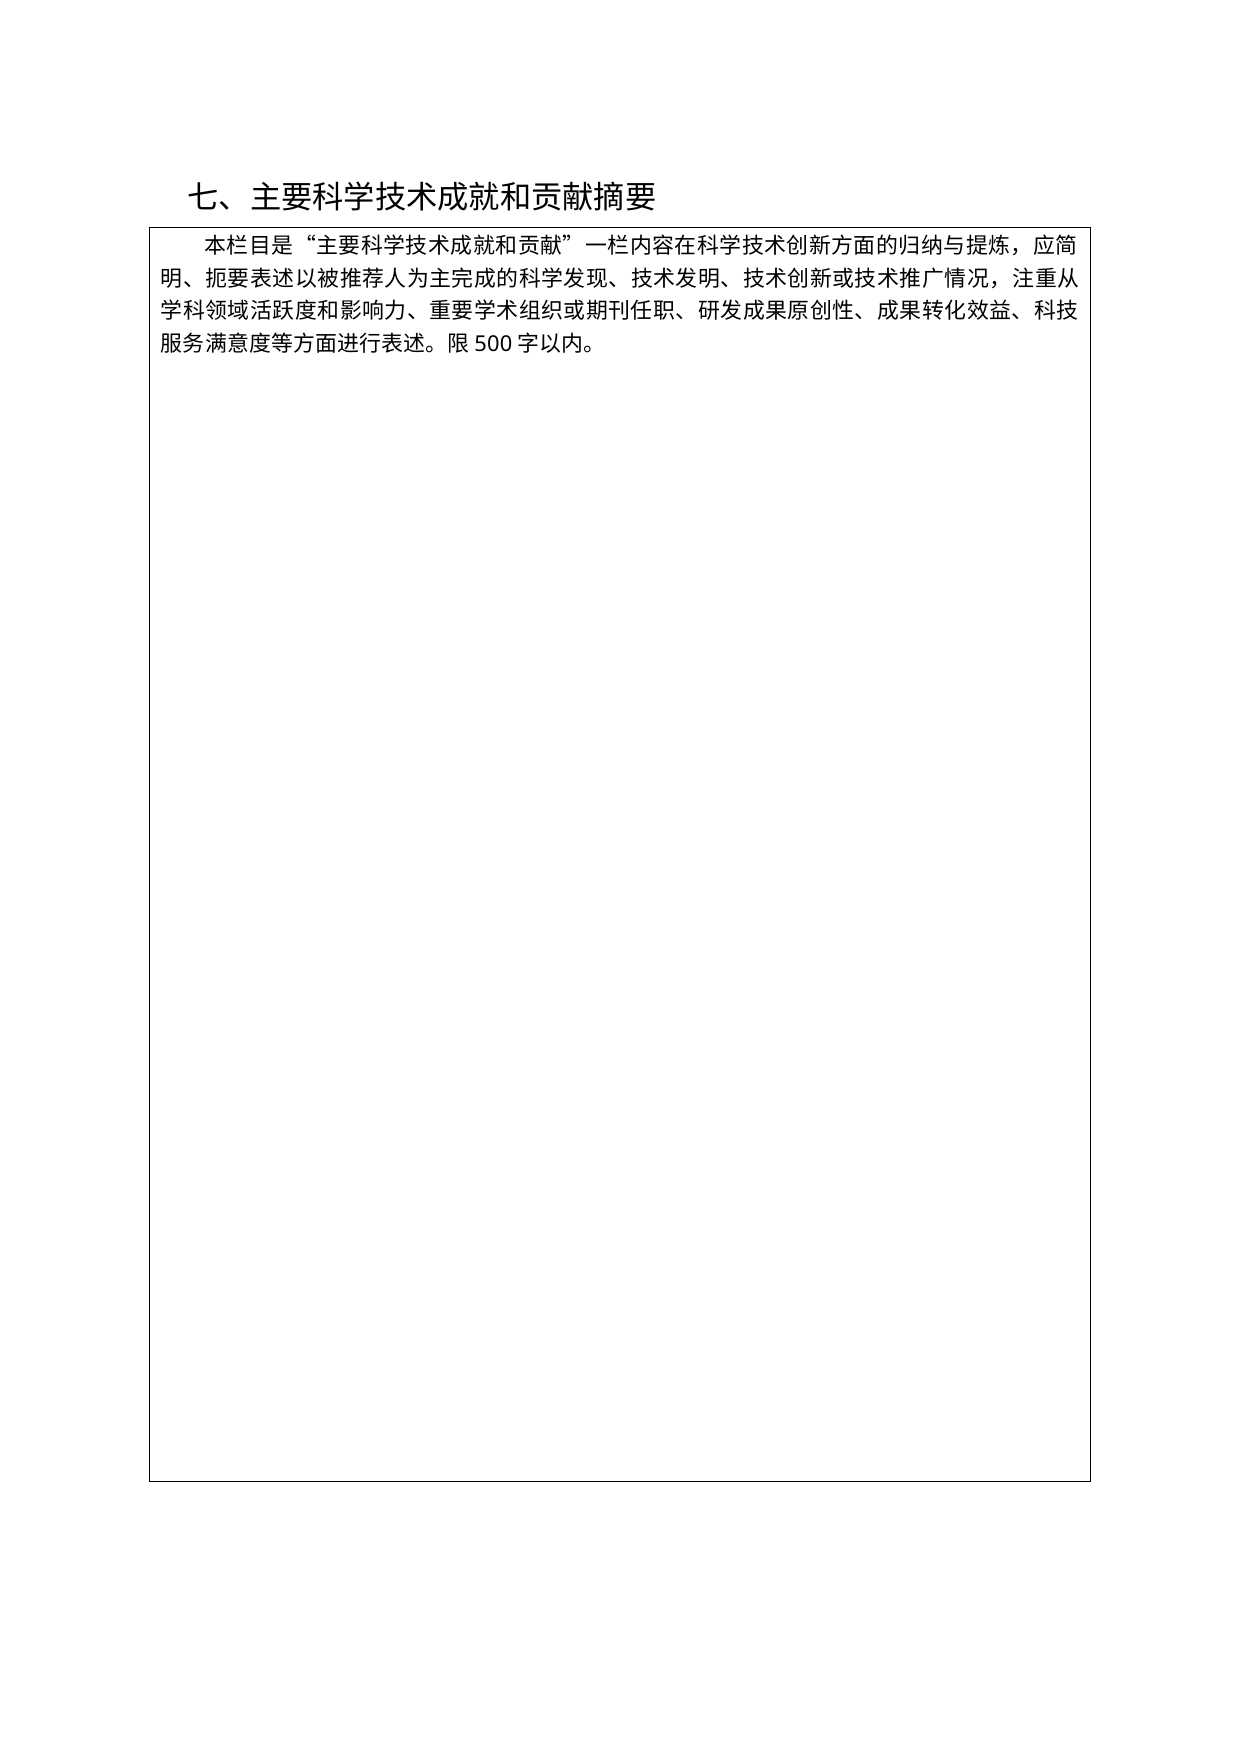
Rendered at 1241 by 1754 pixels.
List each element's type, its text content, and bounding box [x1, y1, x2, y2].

text 七、主要科学技术成就和贡献摘要 [187, 162, 1053, 227]
table_header 本栏目是“主要科学技术成就和贡献”一栏内容在科学技术创新方面的归纳与提炼，应简明、扼要表述以被推荐人为主完成的科学发现、技术发明、技术创新或技术推广情况，注重从学科领域活跃度和影响力、重要学术组织或期刊任职、研发成果原创性、成果转化效益、科技服务满意度等方面进行表述。限500字以内。 [150, 228, 1090, 1481]
